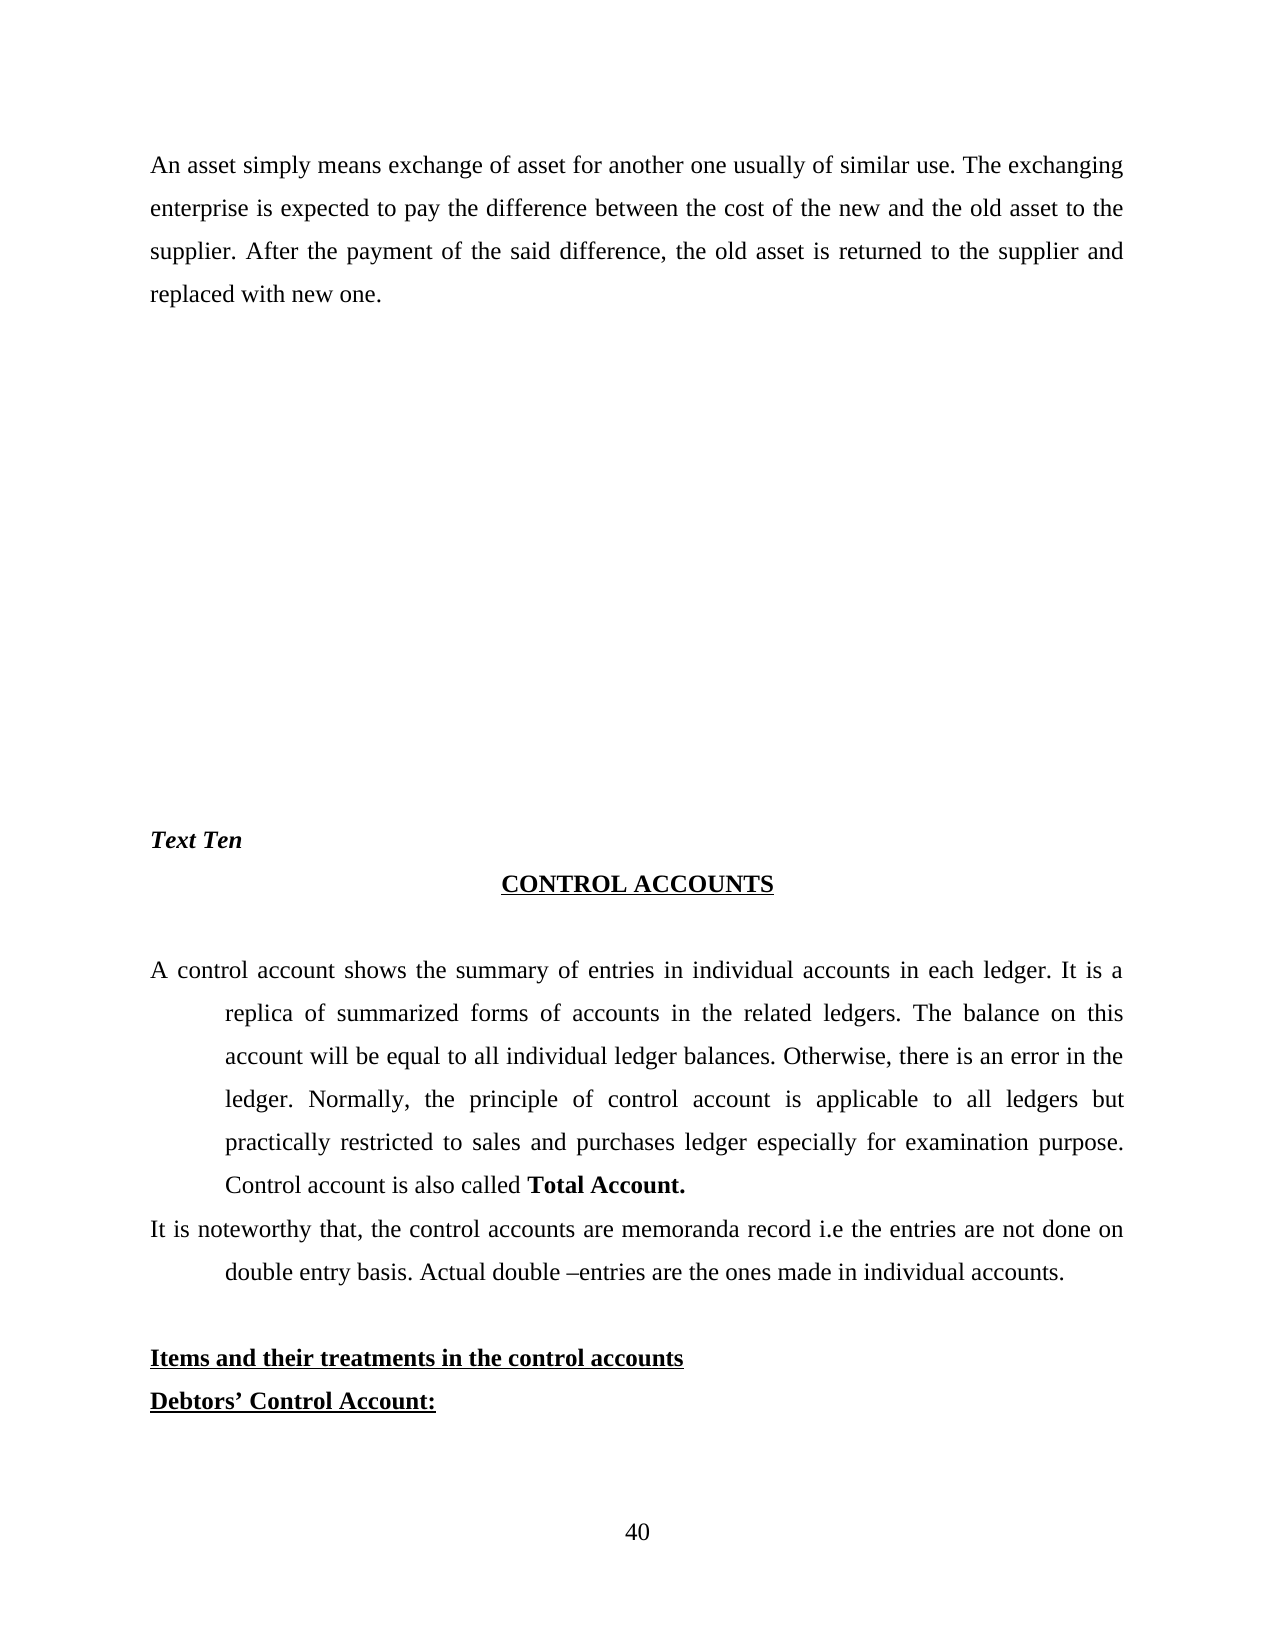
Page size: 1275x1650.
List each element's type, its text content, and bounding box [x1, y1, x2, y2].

text It is noteworthy that, the control accounts are memoranda record i.e the entries are not done on double entry basis. Actual double –entries are the ones made in individual accounts. [150, 1214, 1125, 1286]
text CONTROL ACCOUNTS [150, 869, 1125, 897]
text Text Ten [150, 826, 1125, 854]
text An asset simply means exchange of asset for another one usually of similar use. The exchanging enterprise is expected to pay the difference between the cost of the new and the old asset to the supplier. After the payment of the said difference, the old asset is returned to the supplier and replaced with new one. [150, 150, 1125, 308]
text Debtors’ Control Account: [150, 1386, 1125, 1415]
text Items and their treatments in the control accounts [150, 1343, 1125, 1372]
text A control account shows the summary of entries in individual accounts in each ledger. It is a replica of summarized forms of accounts in the related ledgers. The balance on this account will be equal to all individual ledger balances. Otherwise, there is an error in the ledger. Normally, the principle of control account is applicable to all ledgers but practically restricted to sales and purchases ledger especially for examination purpose. Control account is also called Total Account. [150, 955, 1125, 1199]
